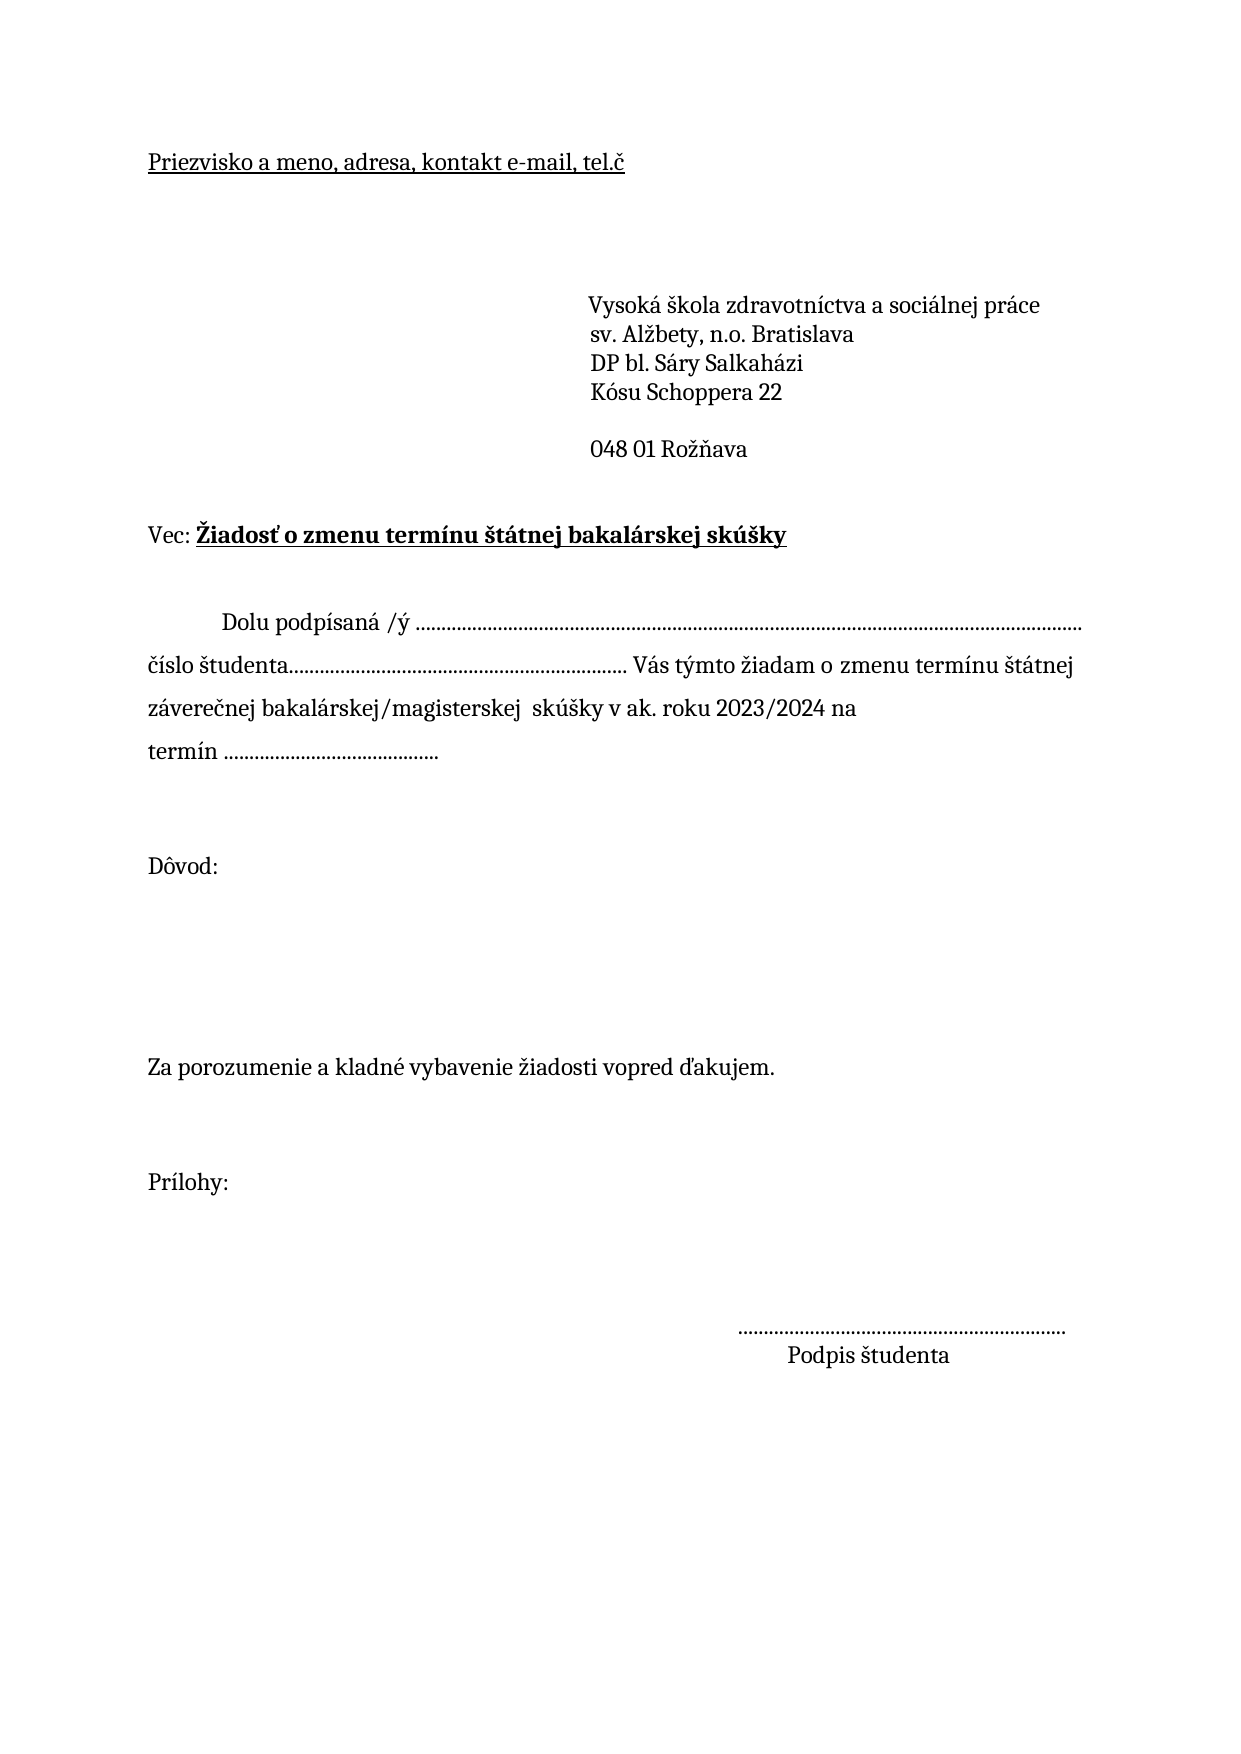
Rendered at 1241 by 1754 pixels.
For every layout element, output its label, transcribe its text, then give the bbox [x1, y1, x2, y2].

text Dôvod: [148, 852, 1093, 881]
text Priezvisko a meno, adresa, kontakt e-mail, tel.č [148, 148, 1093, 176]
text DP bl. Sáry Salkaházi [148, 349, 1093, 378]
text Dolu podpísaná /ý .................................................................................................................................. [148, 608, 1093, 636]
text Vec: Žiadosť o zmenu termínu štátnej bakalárskej skúšky [148, 521, 1093, 550]
text Vysoká škola zdravotníctva a sociálnej práce [148, 291, 1093, 320]
text Kósu Schoppera 22 [148, 378, 1093, 406]
text ................................................................ [148, 1312, 1093, 1341]
text číslo študenta.................................................................. Vás týmto žiadam o zmenu termínu štátnej záverečnej bakalárskej/magisterskej skúšky v ak. roku 2023/2024 na termín .......................................... [148, 651, 1093, 766]
text Za porozumenie a kladné vybavenie žiadosti vopred ďakujem. [148, 1053, 1093, 1082]
text 048 01 Rožňava [148, 435, 1093, 464]
text sv. Alžbety, n.o. Bratislava [148, 320, 1093, 349]
text Prílohy: [148, 1168, 1093, 1197]
text Podpis študenta [148, 1341, 1093, 1369]
